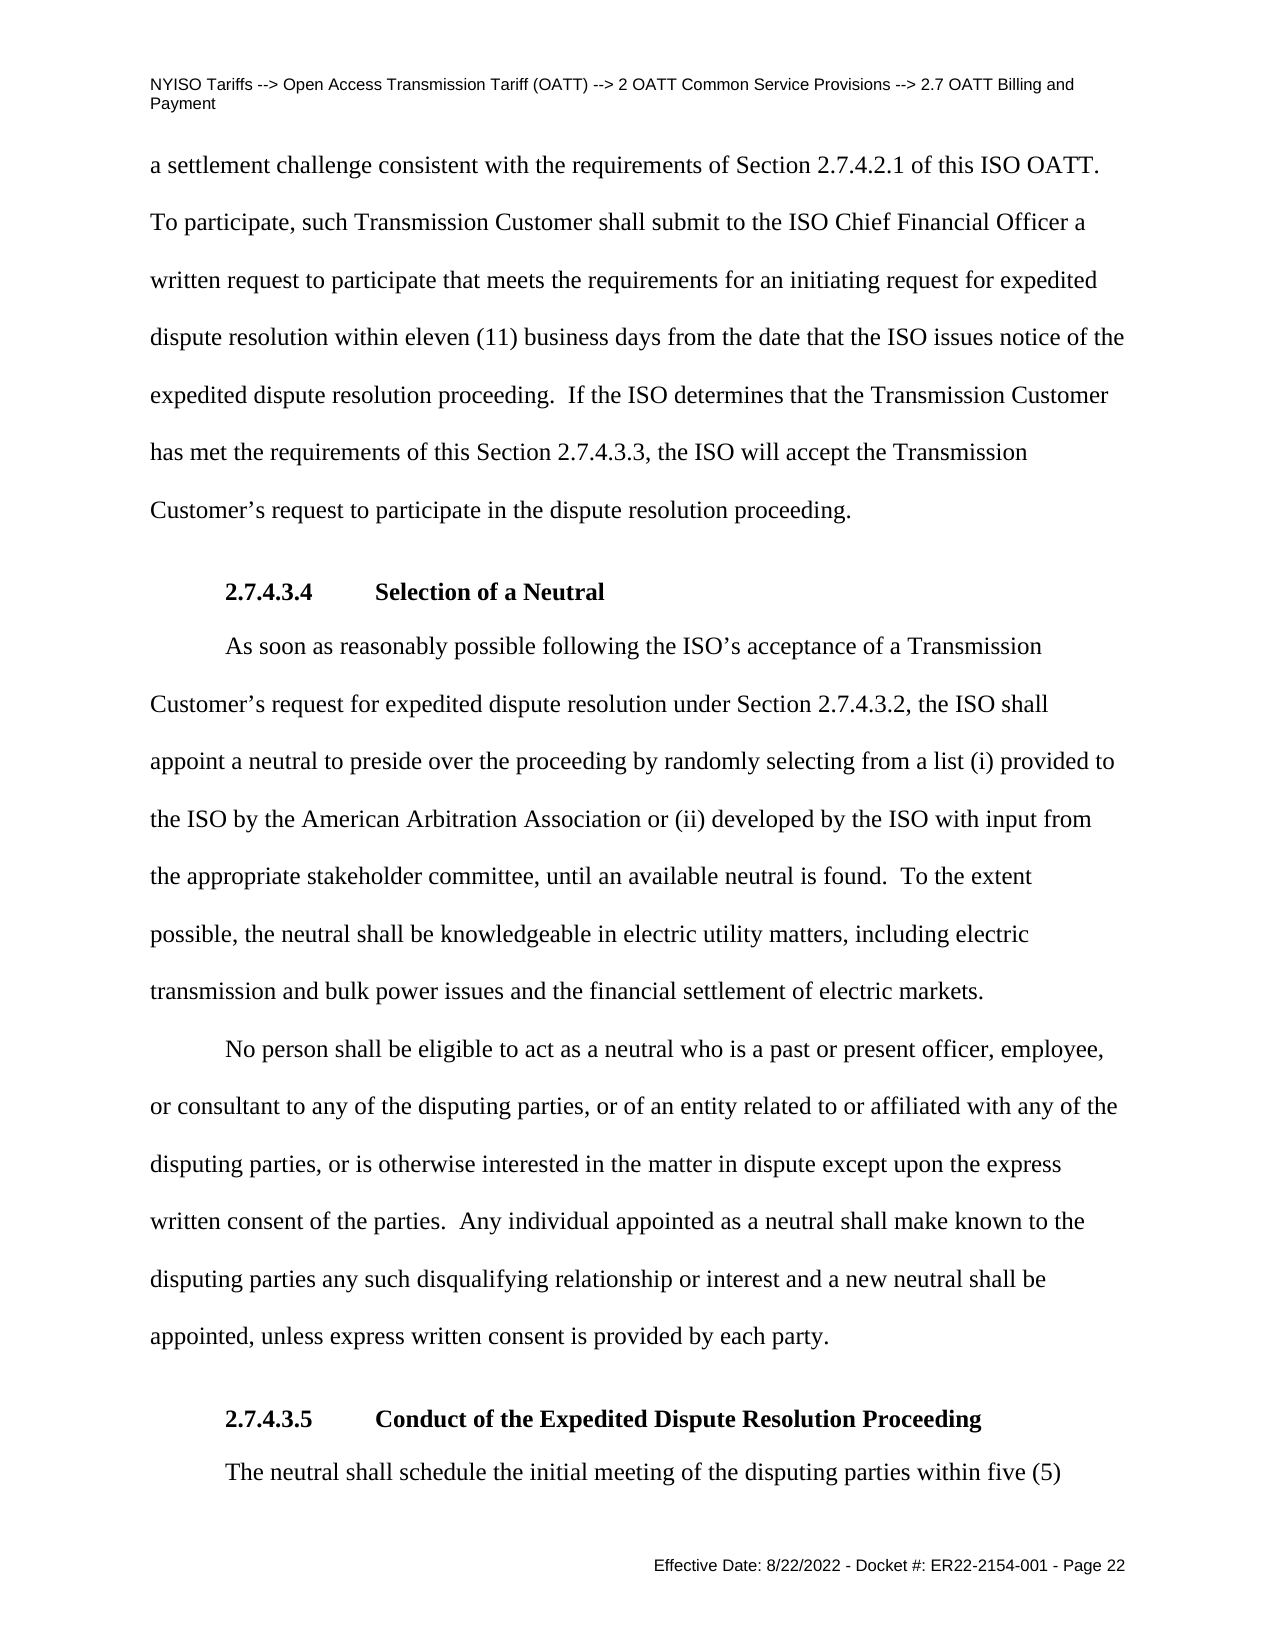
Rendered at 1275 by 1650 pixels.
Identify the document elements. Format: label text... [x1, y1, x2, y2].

text 2.7.4.3.5 Conduct of the Expedited Dispute Resolution Proceeding [225, 1404, 1125, 1432]
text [150, 150, 1125, 524]
text As soon as reasonably possible following the ISO’s acceptance of a Transmission Customer’s request for expedited dispute resolution under Section 2.7.4.3.2, the ISO shall appoint a neutral to preside over the proceeding by randomly selecting from a list (i) provided to the ISO by the American Arbitration Association or (ii) developed by the ISO with input from the appropriate stakeholder committee, until an available neutral is found. To the extent possible, the neutral shall be knowledgeable in electric utility matters, including electric transmission and bulk power issues and the financial settlement of electric markets. [150, 631, 1125, 1005]
text 2.7.4.3.4 Selection of a Neutral [225, 577, 1125, 606]
text No person shall be eligible to act as a neutral who is a past or present officer, employee, or consultant to any of the disputing parties, or of an entity related to or affiliated with any of the disputing parties, or is otherwise interested in the matter in dispute except upon the express written consent of the parties. Any individual appointed as a neutral shall make known to the disputing parties any such disqualifying relationship or interest and a new neutral shall be appointed, unless express written consent is provided by each party. [150, 1034, 1125, 1350]
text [150, 1457, 1125, 1486]
